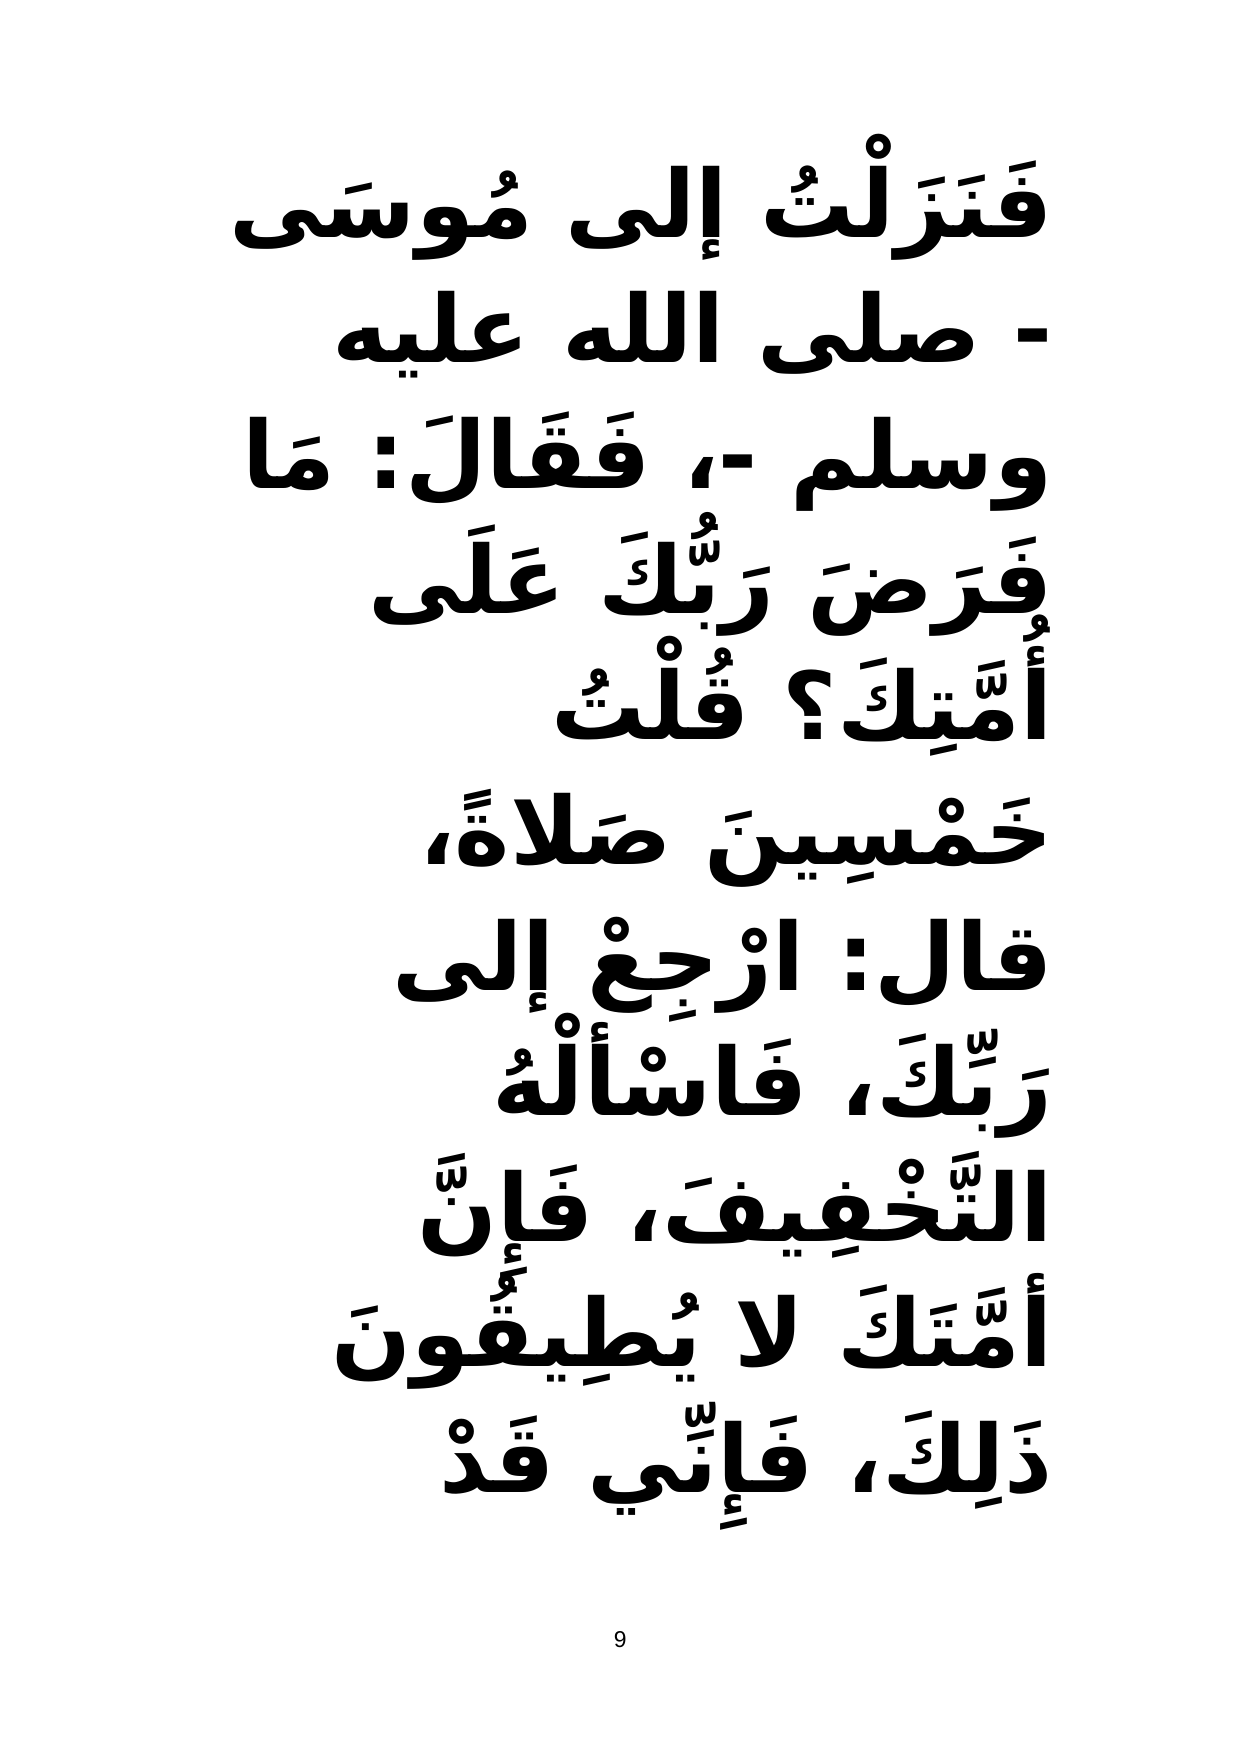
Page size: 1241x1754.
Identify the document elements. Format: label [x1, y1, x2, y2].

text [187, 150, 1053, 1514]
